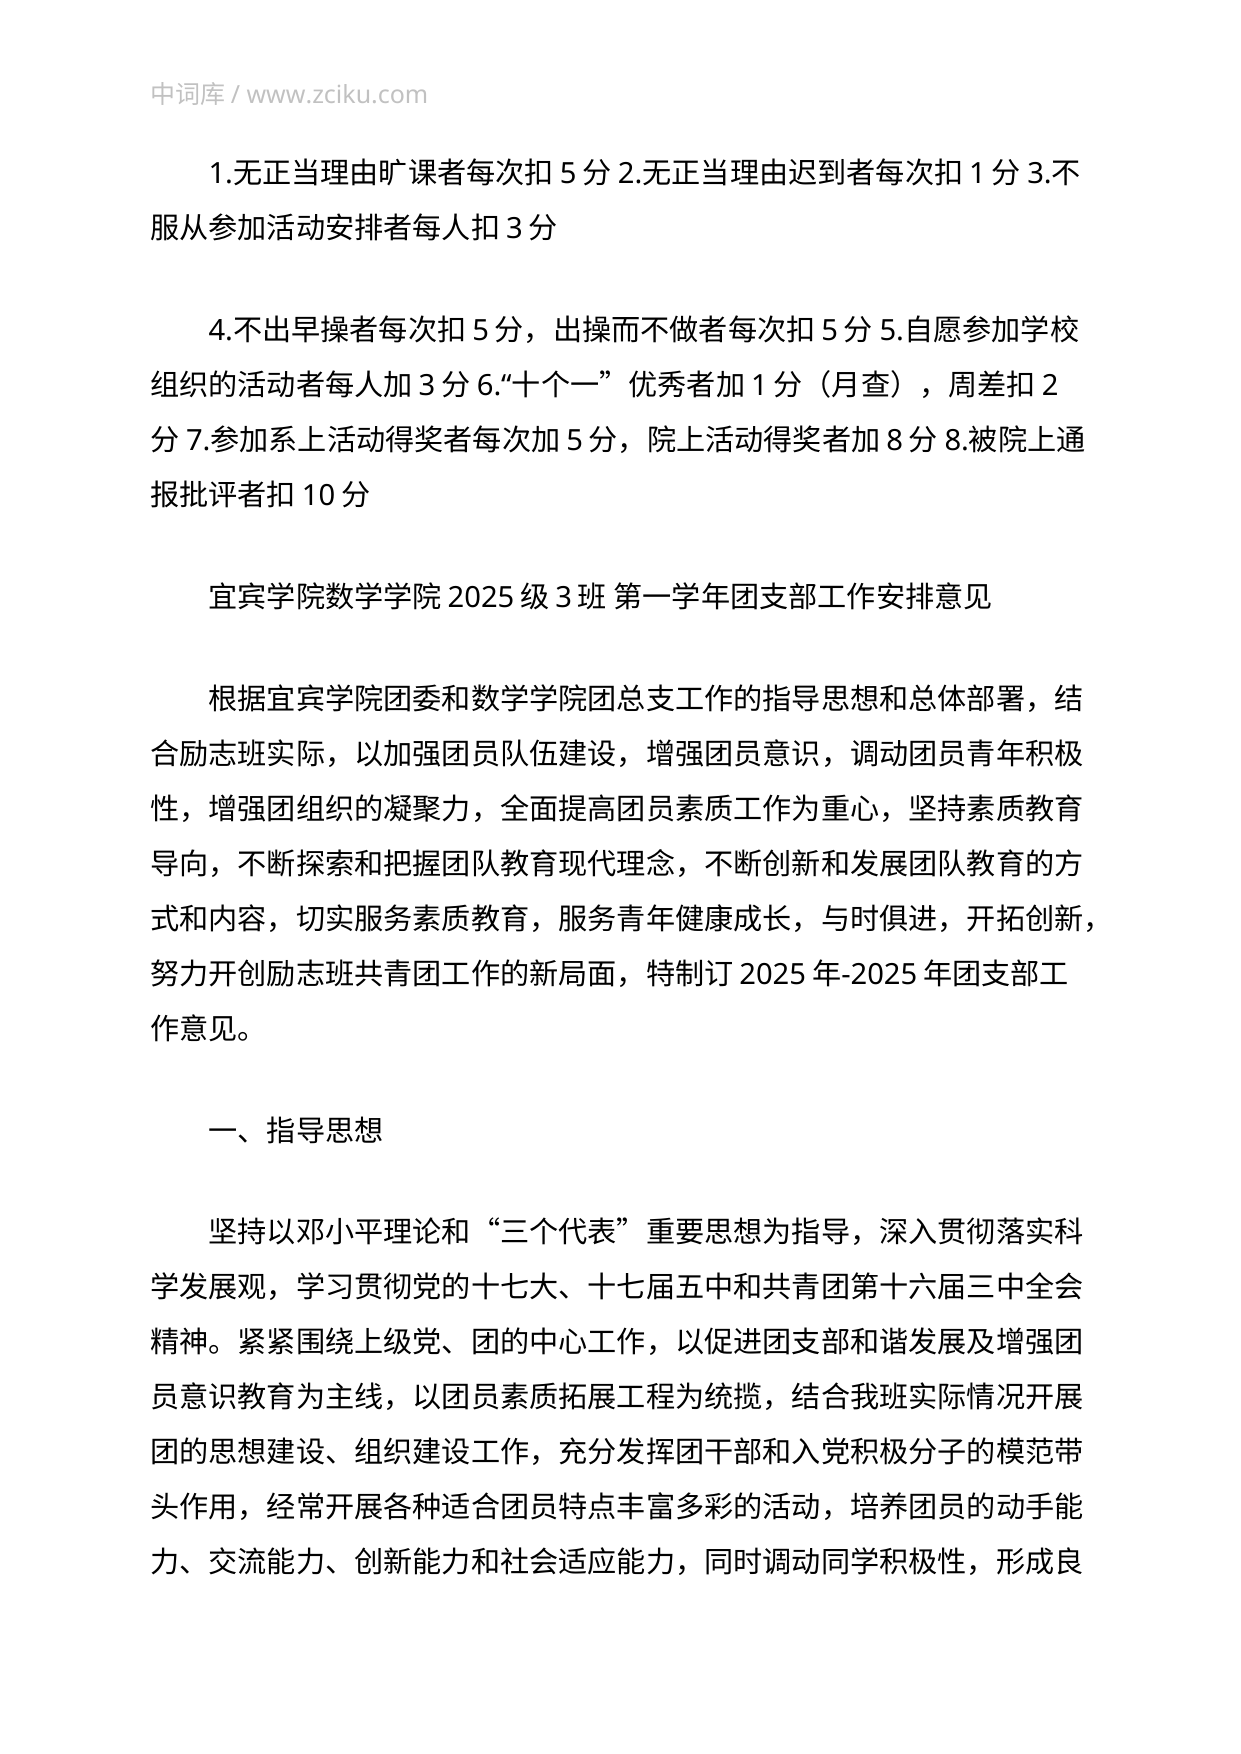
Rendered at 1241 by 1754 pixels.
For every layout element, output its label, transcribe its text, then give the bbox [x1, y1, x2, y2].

text 宜宾学院数学学院2025级3班 第一学年团支部工作安排意见 [150, 574, 1090, 616]
text 4.不出早操者每次扣5分，出操而不做者每次扣5分 5.自愿参加学校组织的活动者每人加3分 6.“十个一”优秀者加1分（月查），周差扣2分 7.参加系上活动得奖者每次加5分，院上活动得奖者加8分 8.被院上通报批评者扣10分 [150, 307, 1090, 514]
text 一、指导思想 [150, 1107, 1090, 1149]
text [150, 1209, 1090, 1581]
text 根据宜宾学院团委和数学学院团总支工作的指导思想和总体部署，结合励志班实际，以加强团员队伍建设，增强团员意识，调动团员青年积极性，增强团组织的凝聚力，全面提高团员素质工作为重心，坚持素质教育导向，不断探索和把握团队教育现代理念，不断创新和发展团队教育的方式和内容，切实服务素质教育，服务青年健康成长，与时俱进，开拓创新，努力开创励志班共青团工作的新局面，特制订2025年-2025年团支部工作意见。 [150, 676, 1090, 1048]
text 1.无正当理由旷课者每次扣5分 2.无正当理由迟到者每次扣1分 3.不服从参加活动安排者每人扣3分 [150, 150, 1090, 247]
